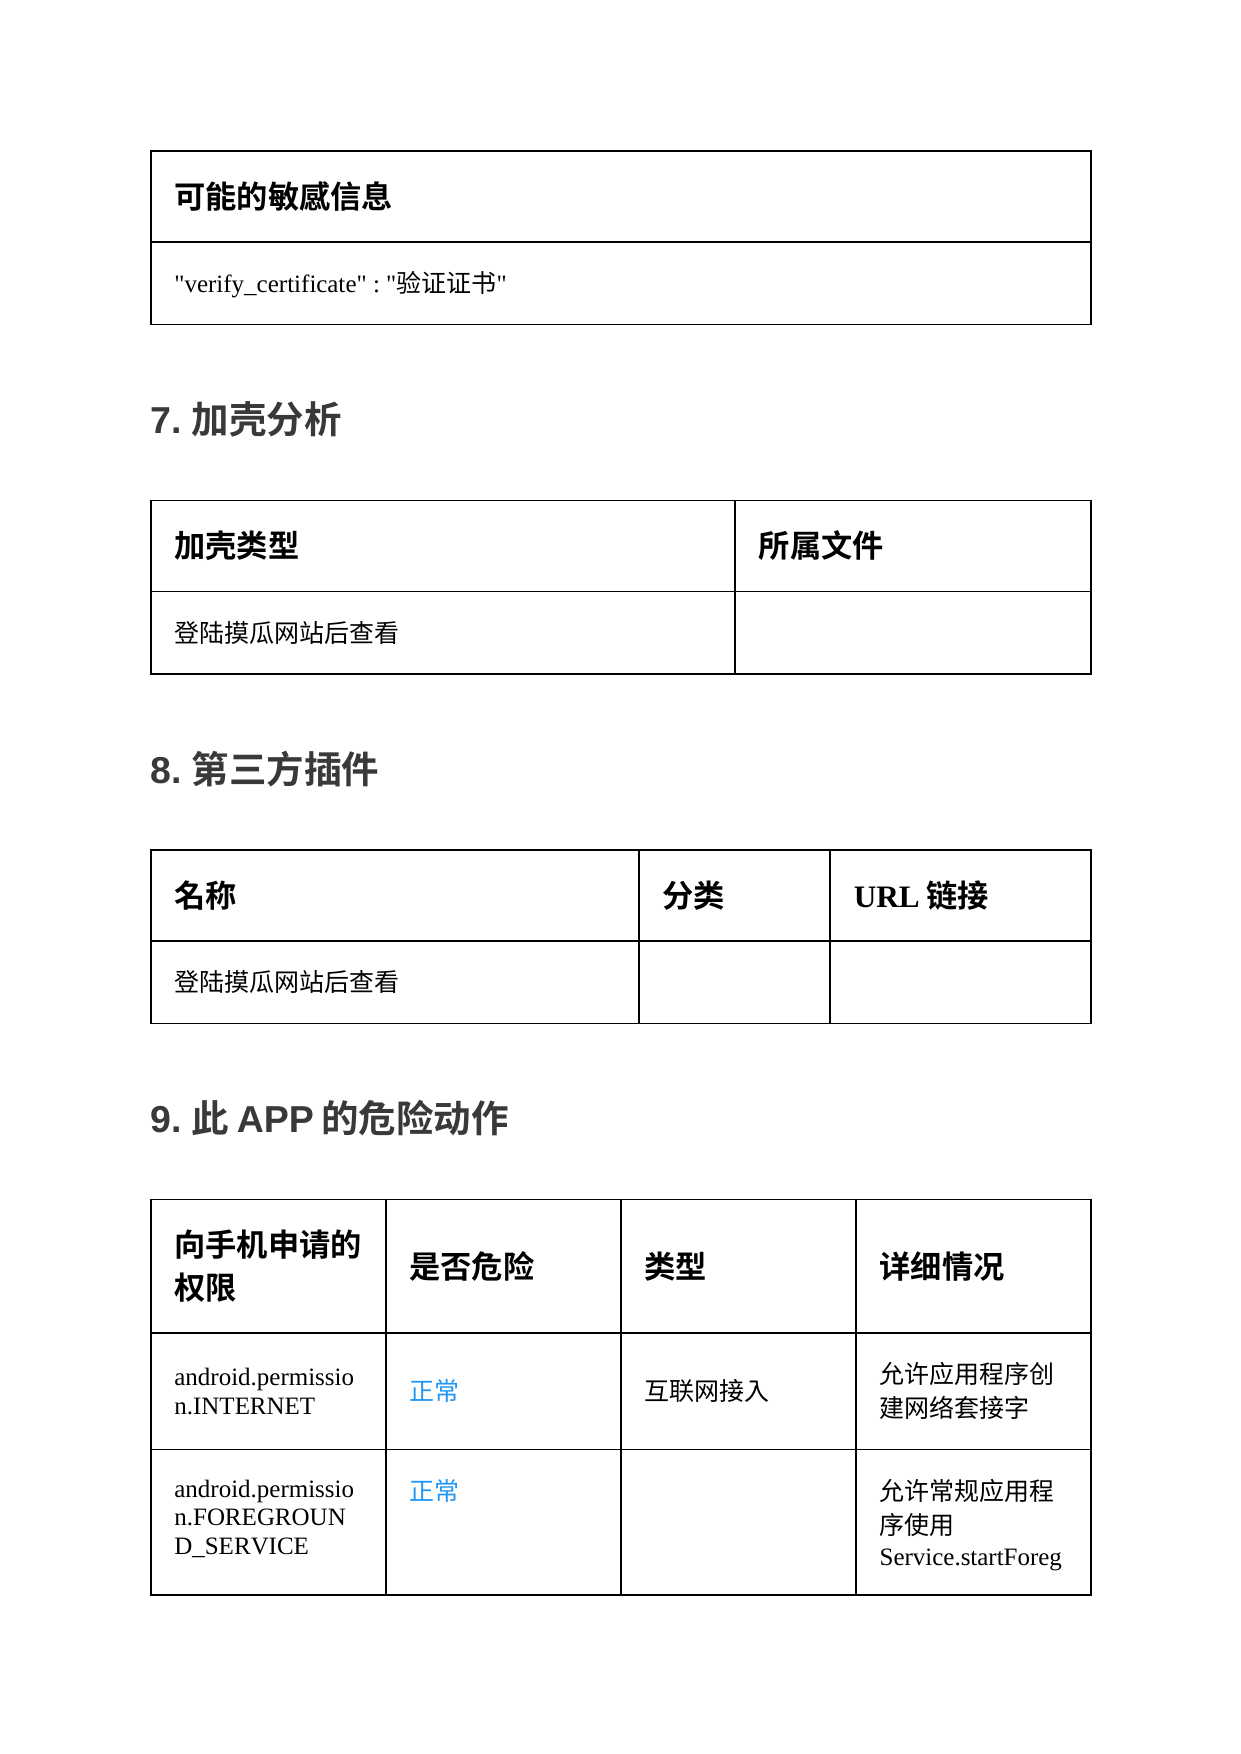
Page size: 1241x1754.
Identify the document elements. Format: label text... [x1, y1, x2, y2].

table_cell "verify_certificate" : "验证证书" [152, 243, 1090, 323]
table_cell [831, 942, 1090, 1022]
table_cell 登陆摸瓜网站后查看 [152, 592, 734, 673]
subtitle 7. 加壳分析 [150, 394, 1090, 445]
table_cell 互联网接入 [622, 1334, 855, 1449]
table_cell [622, 1450, 855, 1594]
table_header 分类 [640, 851, 829, 940]
table_header 向手机申请的权限 [152, 1200, 385, 1332]
subtitle 9. 此APP的危险动作 [150, 1093, 1090, 1144]
table_header 类型 [622, 1200, 855, 1332]
table_header 详细情况 [857, 1200, 1090, 1332]
table_header URL链接 [831, 851, 1090, 940]
table_cell 登陆摸瓜网站后查看 [152, 942, 638, 1022]
table_cell [640, 942, 829, 1022]
table_cell android.permission.INTERNET [152, 1334, 385, 1449]
table_cell 正常 [387, 1450, 620, 1594]
table_header 可能的敏感信息 [152, 152, 1090, 241]
table_header 加壳类型 [152, 501, 734, 591]
table_header 名称 [152, 851, 638, 940]
table_cell android.permission.FOREGROUND_SERVICE [152, 1450, 385, 1594]
table_header 是否危险 [387, 1200, 620, 1332]
table_cell 允许应用程序创建网络套接字 [857, 1334, 1090, 1449]
table_cell 允许常规应用程序使用 Service.startForeground。 [857, 1450, 1090, 1594]
table_cell [736, 592, 1090, 673]
table_header 所属文件 [736, 501, 1090, 591]
subtitle 8. 第三方插件 [150, 743, 1090, 794]
table_cell 正常 [387, 1334, 620, 1449]
